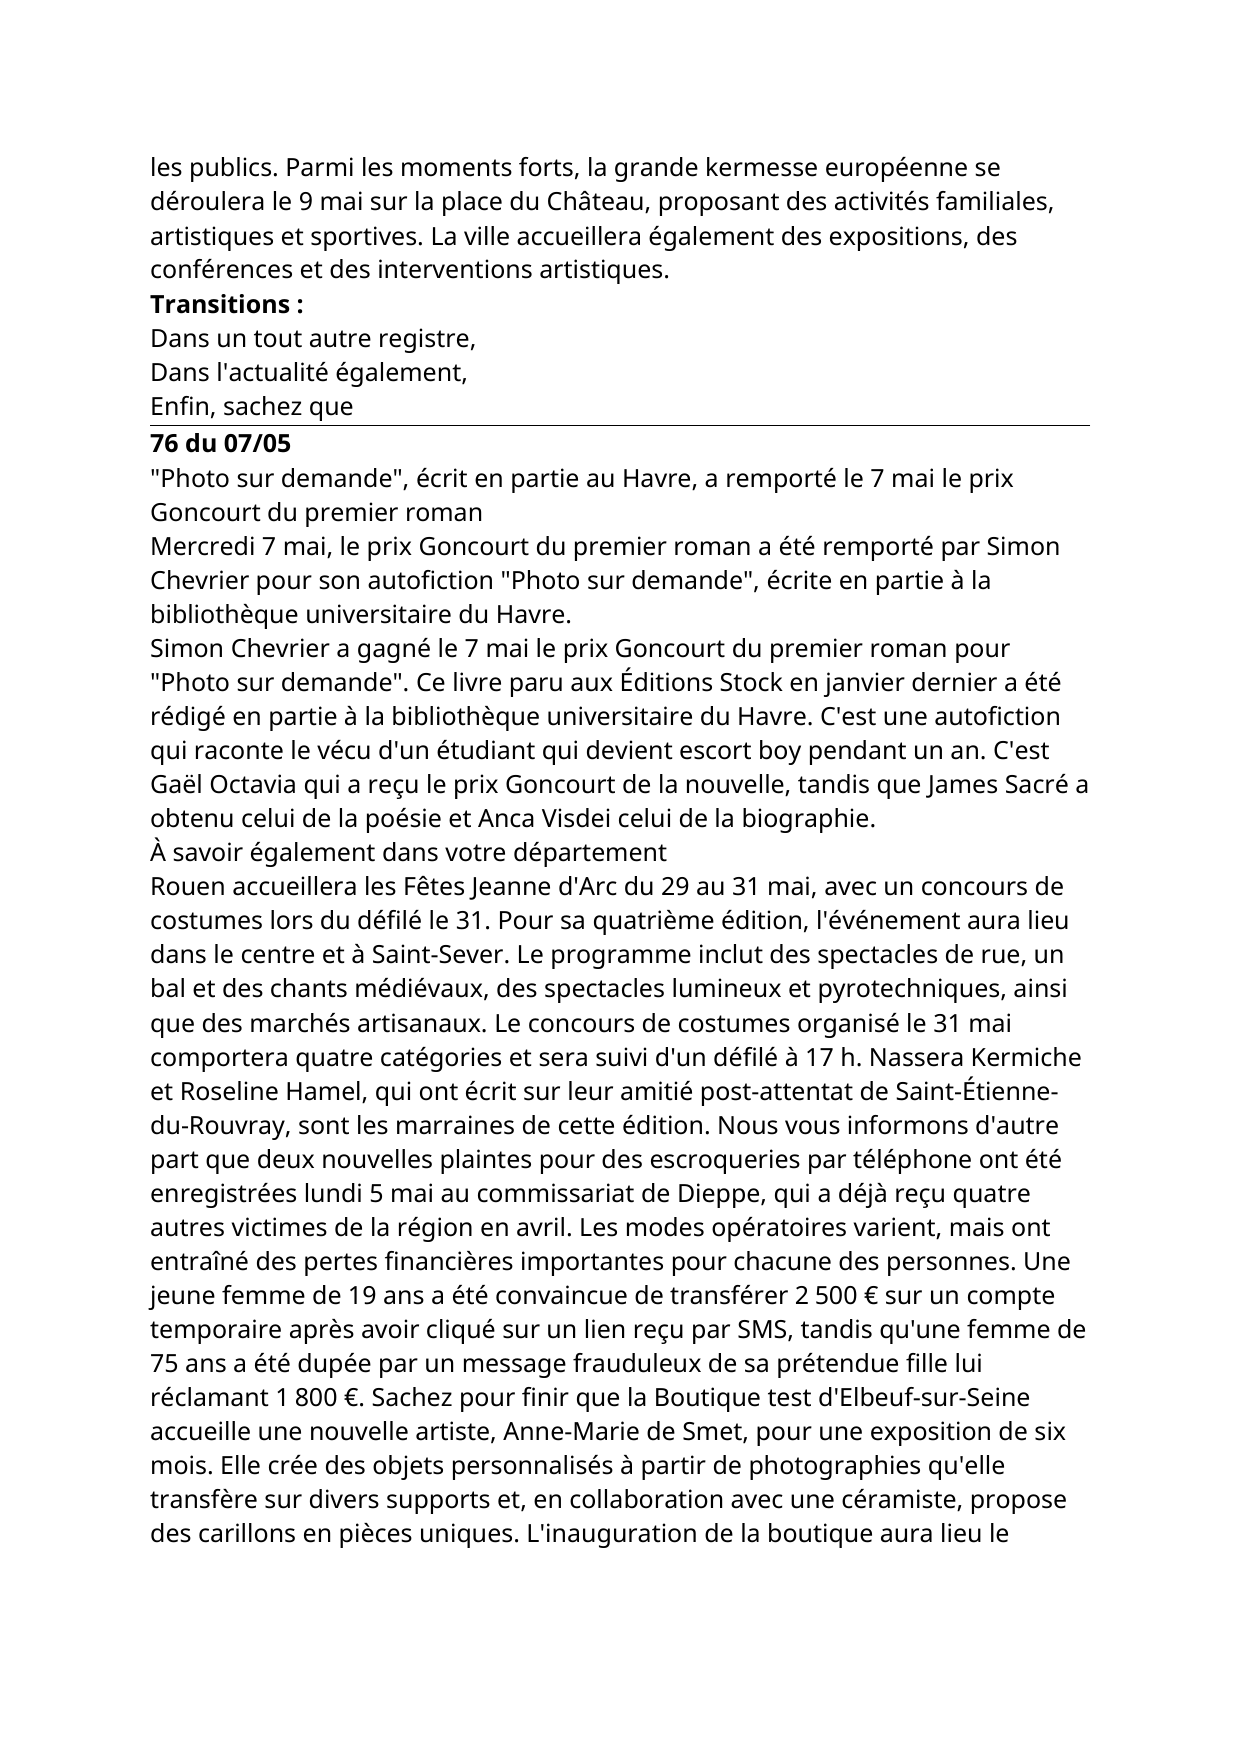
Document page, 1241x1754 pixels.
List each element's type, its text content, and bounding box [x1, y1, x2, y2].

text À savoir également dans votre département [150, 835, 1090, 869]
text "Photo sur demande", écrit en partie au Havre, a remporté le 7 mai le prix Goncourt du premier roman [150, 460, 1090, 528]
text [150, 150, 1090, 286]
text Enfin, sachez que [150, 388, 1090, 425]
text Mercredi 7 mai, le prix Goncourt du premier roman a été remporté par Simon Chevrier pour son autofiction "Photo sur demande", écrite en partie à la bibliothèque universitaire du Havre. [150, 528, 1090, 631]
text Dans l'actualité également, [150, 354, 1090, 388]
text Simon Chevrier a gagné le 7 mai le prix Goncourt du premier roman pour "Photo sur demande". Ce livre paru aux Éditions Stock en janvier dernier a été rédigé en partie à la bibliothèque universitaire du Havre. C'est une autofiction qui raconte le vécu d'un étudiant qui devient escort boy pendant un an. C'est Gaël Octavia qui a reçu le prix Goncourt de la nouvelle, tandis que James Sacré a obtenu celui de la poésie et Anca Visdei celui de la biographie. [150, 631, 1090, 835]
text 76 du 07/05 [150, 426, 1090, 460]
text Transitions : [150, 286, 1090, 320]
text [150, 869, 1090, 1550]
text Dans un tout autre registre, [150, 320, 1090, 354]
